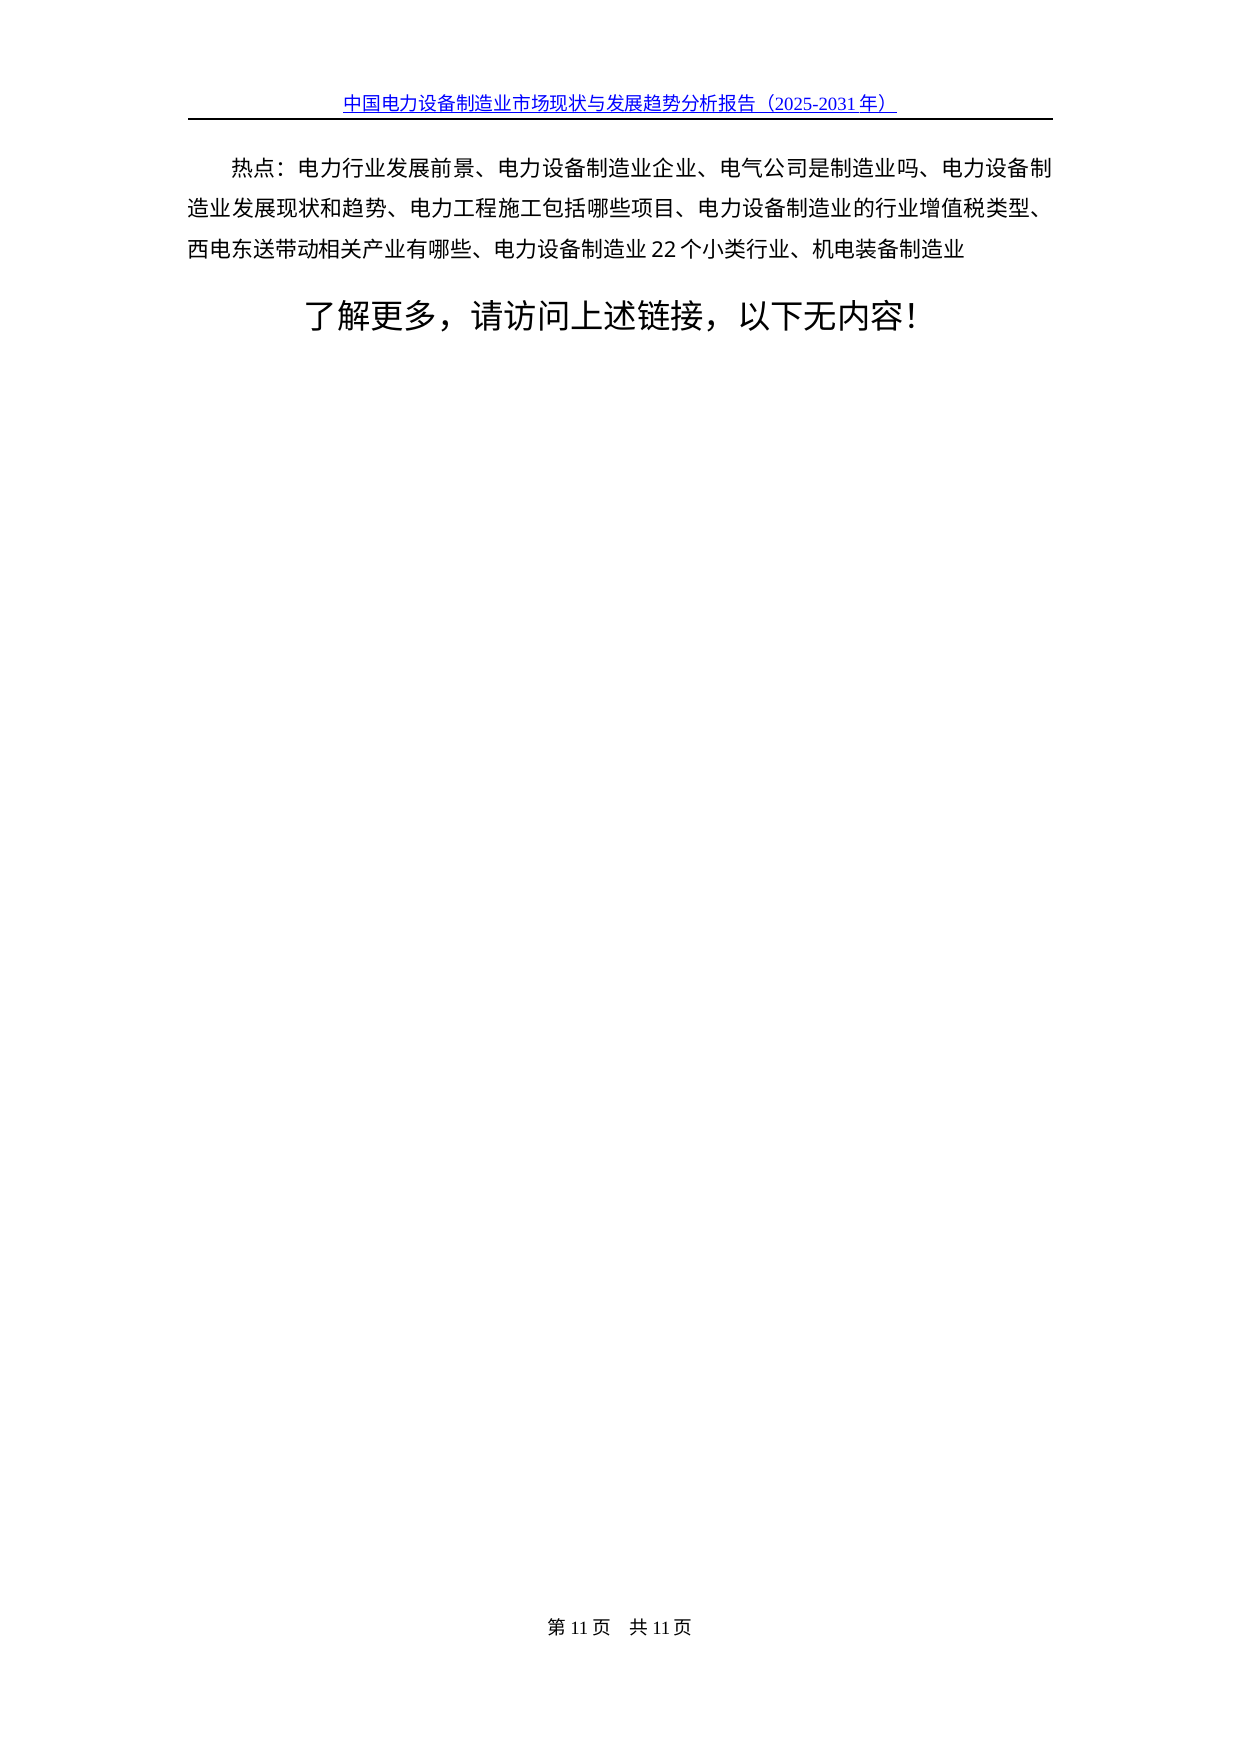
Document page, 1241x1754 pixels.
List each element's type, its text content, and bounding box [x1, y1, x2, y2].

title 了解更多，请访问上述链接，以下无内容！ [187, 282, 1053, 347]
text 热点：电力行业发展前景、电力设备制造业企业、电气公司是制造业吗、电力设备制造业发展现状和趋势、电力工程施工包括哪些项目、电力设备制造业的行业增值税类型、西电东送带动相关产业有哪些、电力设备制造业22个小类行业、机电装备制造业 [187, 150, 1053, 264]
